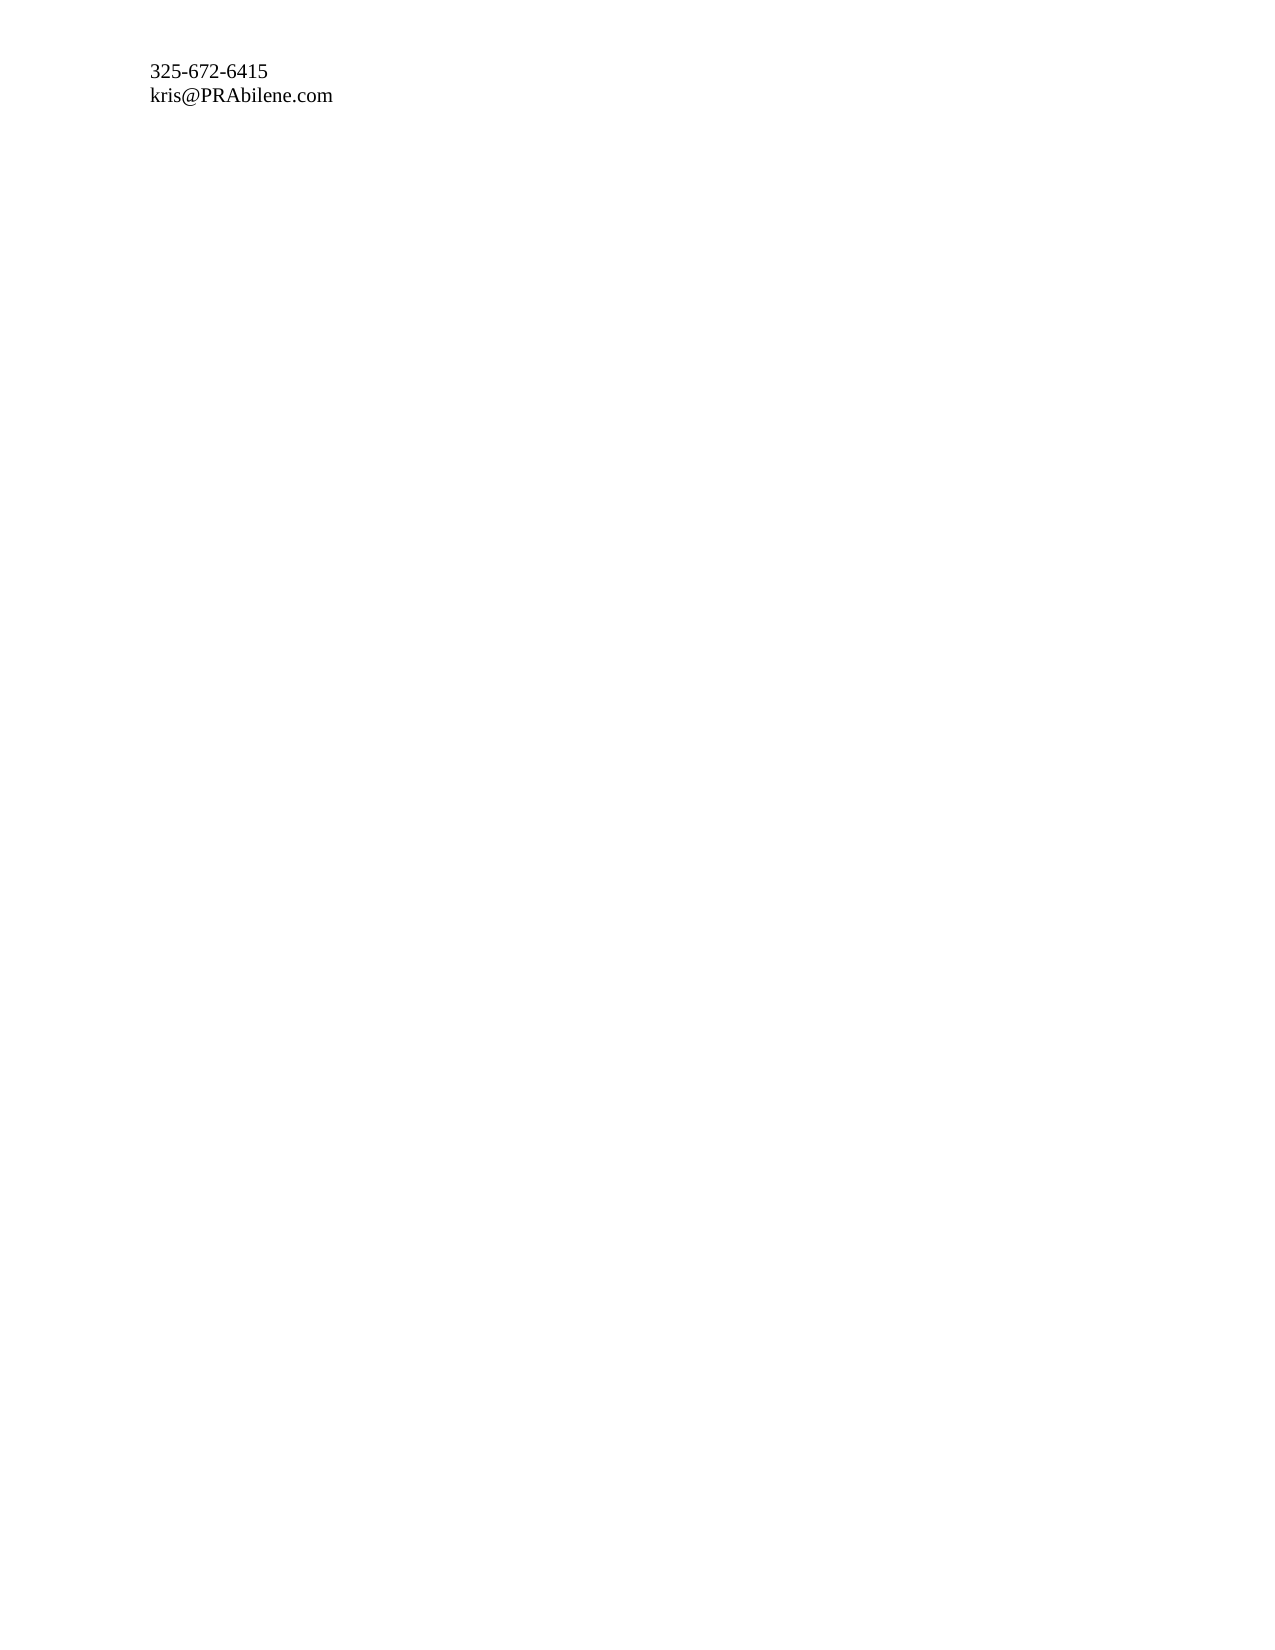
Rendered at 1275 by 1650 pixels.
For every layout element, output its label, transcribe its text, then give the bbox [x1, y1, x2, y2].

text 325-672-6415 [150, 59, 1200, 83]
text kris@PRAbilene.com [150, 83, 1200, 107]
